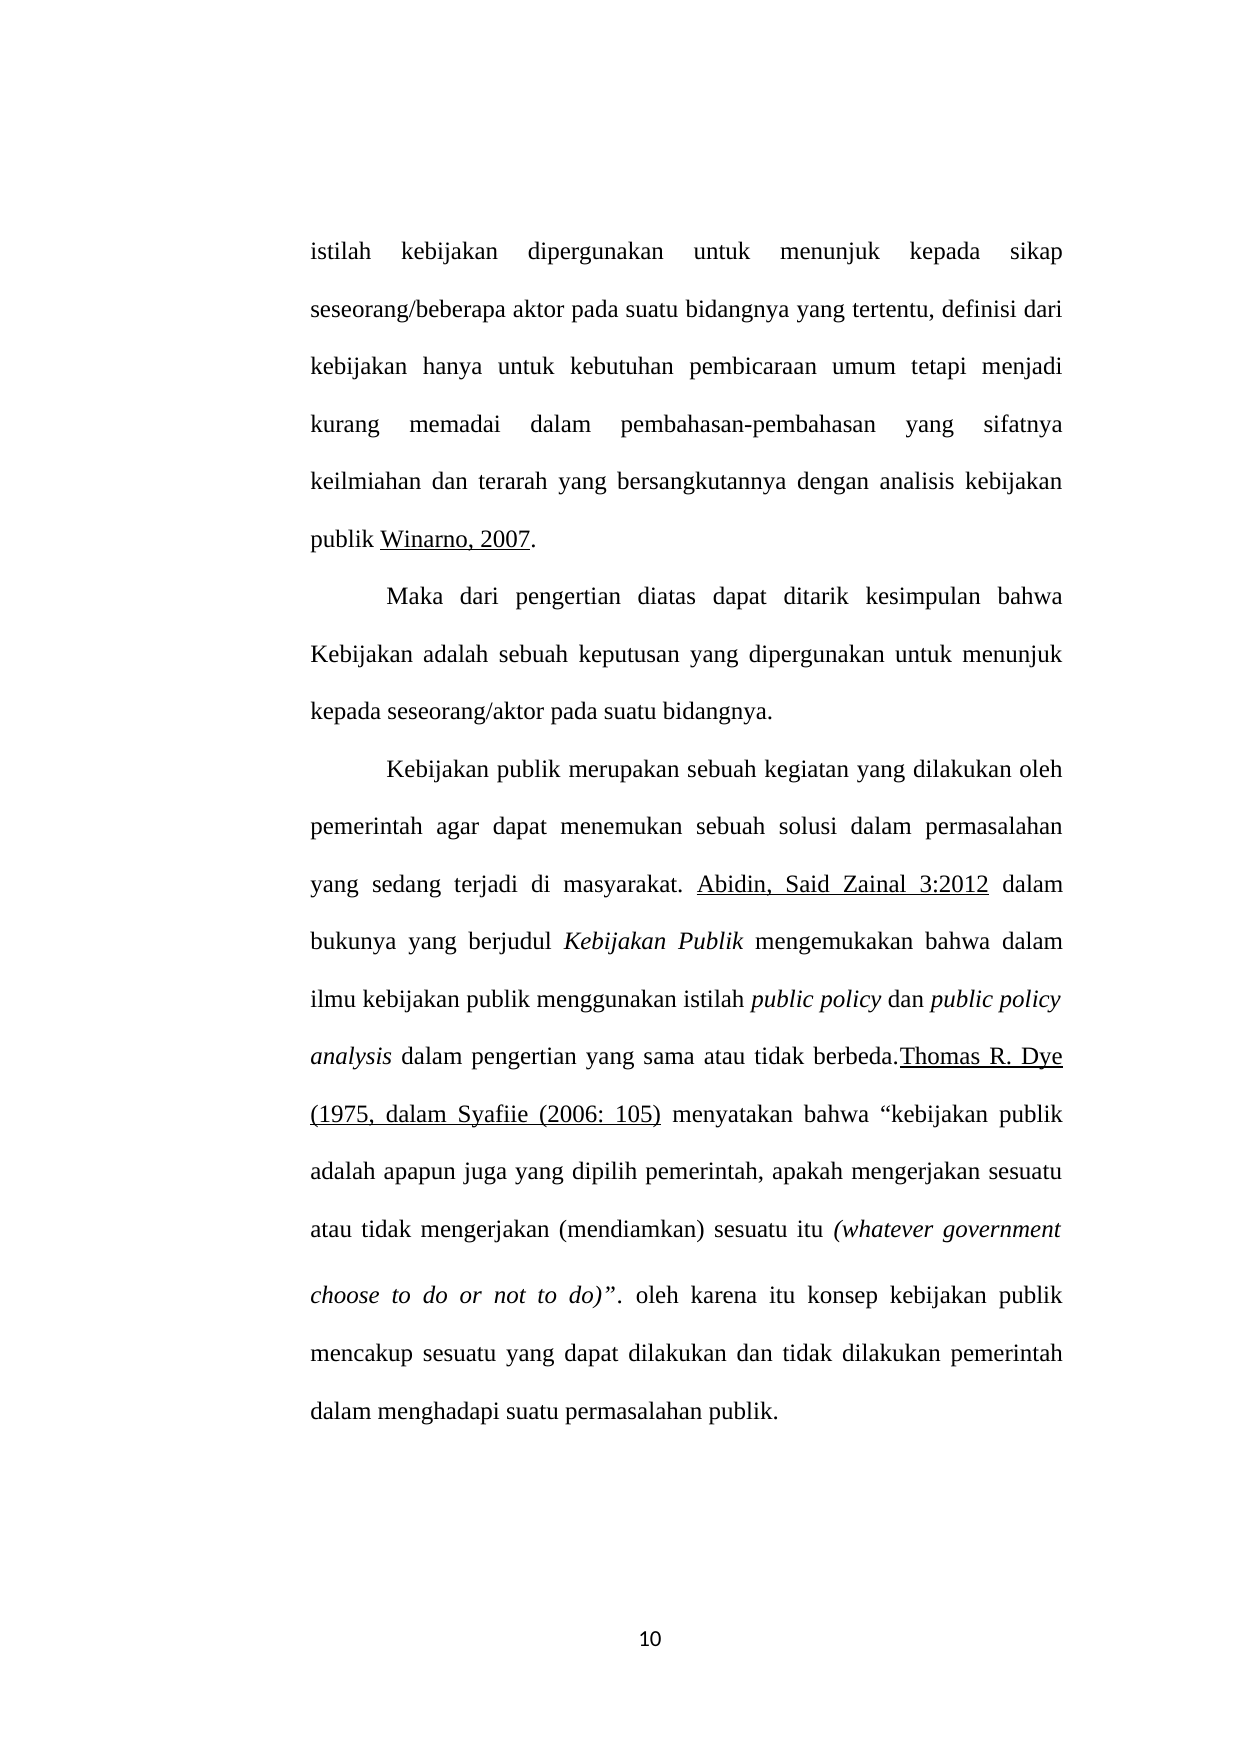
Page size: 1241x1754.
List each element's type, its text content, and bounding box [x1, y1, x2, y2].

list Kebijakan publik merupakan sebuah kegiatan yang dilakukan oleh pemerintah agar dapat menemukan sebuah solusi dalam permasalahan yang sedang terjadi di masyarakat. Abidin, Said Zainal 3:2012 dalam bukunya yang berjudul Kebijakan Publik mengemukakan bahwa dalam ilmu kebijakan publik menggunakan istilah public policy dan public policy analysis dalam pengertian yang sama atau tidak berbeda.Thomas R. Dye (1975, dalam Syafiie (2006: 105) menyatakan bahwa “kebijakan publik adalah apapun juga yang dipilih pemerintah, apakah mengerjakan sesuatu atau tidak mengerjakan (mendiamkan) sesuatu itu (whatever government choose to do or not to do)”. oleh karena itu konsep kebijakan publik mencakup sesuatu yang dapat dilakukan dan tidak dilakukan pemerintah dalam menghadapi suatu permasalahan publik. [310, 754, 1063, 1424]
list Maka dari pengertian diatas dapat ditarik kesimpulan bahwa Kebijakan adalah sebuah keputusan yang dipergunakan untuk menunjuk kepada seseorang/aktor pada suatu bidangnya. [310, 581, 1063, 725]
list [310, 236, 1063, 552]
